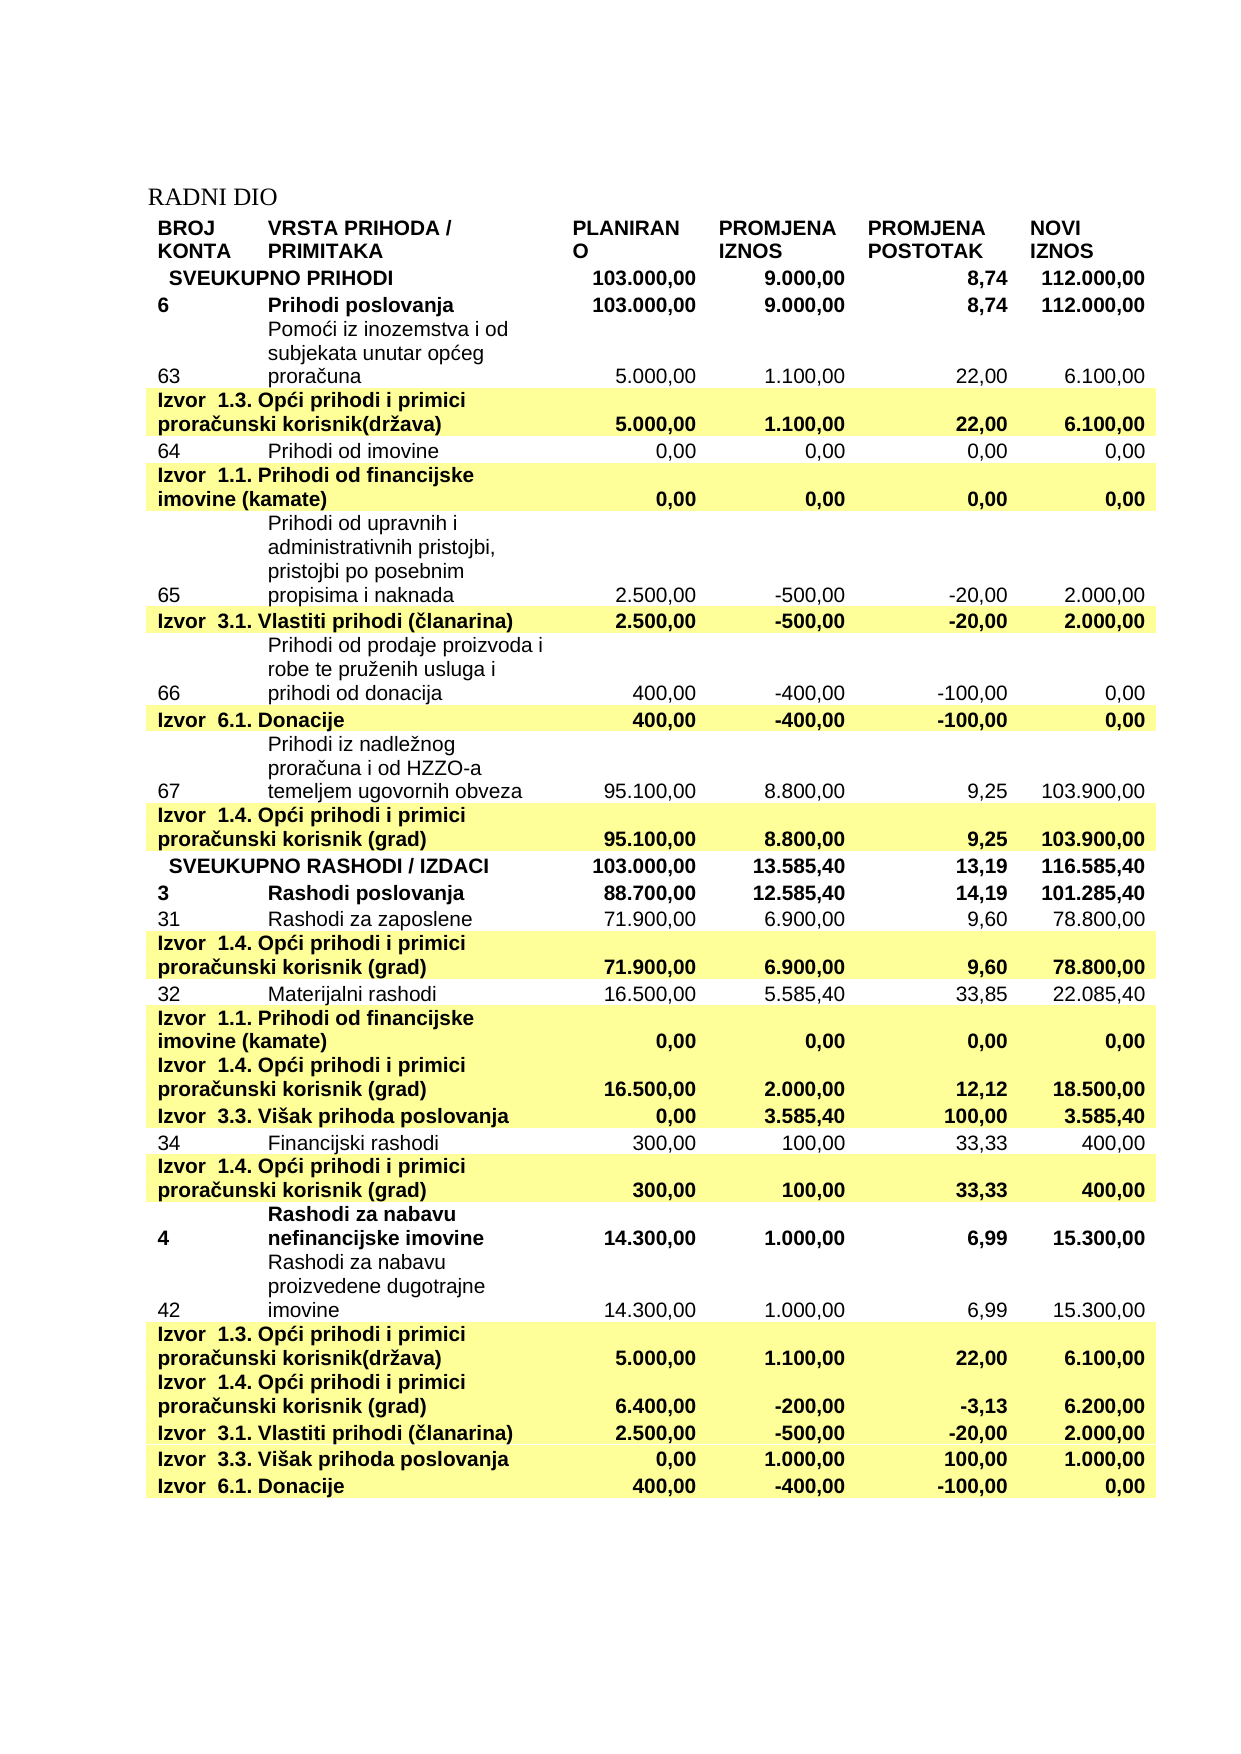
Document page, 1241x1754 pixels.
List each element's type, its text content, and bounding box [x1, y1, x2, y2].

table_cell 2.500,00 [561, 606, 707, 633]
table_cell Izvor 1.3. Opći prihodi i primici proračunski korisnik(država) [146, 1322, 561, 1370]
table_cell 400,00 [561, 633, 707, 705]
table_cell Izvor 3.3. Višak prihoda poslovanja [146, 1101, 561, 1128]
table_cell 14,19 [856, 878, 1019, 904]
table_cell 31 [146, 904, 256, 931]
table_cell -20,00 [856, 606, 1019, 633]
table_cell 66 [146, 633, 256, 705]
table_cell 65 [146, 511, 256, 606]
table_cell Rashodi za nabavu proizvedene dugotrajne imovine [256, 1250, 561, 1322]
table_cell -100,00 [856, 1471, 1019, 1498]
table_header VRSTA PRIHODA / PRIMITAKA [256, 210, 561, 263]
table_cell -400,00 [707, 633, 856, 705]
table_cell SVEUKUPNO PRIHODI [146, 263, 561, 290]
table_cell 33,33 [856, 1154, 1019, 1202]
table_cell 63 [146, 316, 256, 388]
table_cell 16.500,00 [561, 979, 707, 1005]
table_cell Izvor 1.4. Opći prihodi i primici proračunski korisnik (grad) [146, 1370, 561, 1418]
table_cell 2.000,00 [1019, 1418, 1156, 1444]
table_cell 64 [146, 436, 256, 463]
table_cell 2.500,00 [561, 511, 707, 606]
table_cell 116.585,40 [1019, 851, 1156, 878]
table_cell Izvor 1.1. Prihodi od financijske imovine (kamate) [146, 1005, 561, 1053]
table_cell Izvor 1.4. Opći prihodi i primici proračunski korisnik (grad) [146, 931, 561, 979]
table_cell 0,00 [1019, 705, 1156, 731]
table_cell 1.000,00 [1019, 1445, 1156, 1471]
table_cell 1.100,00 [707, 388, 856, 436]
table_cell 9,25 [856, 803, 1019, 851]
table_cell 0,00 [707, 436, 856, 463]
table_cell 6,99 [856, 1250, 1019, 1322]
table_cell 8,74 [856, 290, 1019, 316]
table_cell Rashodi za zaposlene [256, 904, 561, 931]
table_cell 0,00 [561, 463, 707, 511]
table_cell Izvor 1.4. Opći prihodi i primici proračunski korisnik (grad) [146, 803, 561, 851]
table_cell 0,00 [561, 436, 707, 463]
table_cell 2.000,00 [1019, 511, 1156, 606]
table_cell 112.000,00 [1019, 263, 1156, 290]
table_cell 1.100,00 [707, 316, 856, 388]
table_cell Izvor 6.1. Donacije [146, 705, 561, 731]
table_cell 0,00 [1019, 1471, 1156, 1498]
table_cell 2.500,00 [561, 1418, 707, 1444]
table_cell 78.800,00 [1019, 904, 1156, 931]
table_cell 1.000,00 [707, 1202, 856, 1250]
table_cell 6.100,00 [1019, 388, 1156, 436]
table_cell 0,00 [856, 1005, 1019, 1053]
table_cell 112.000,00 [1019, 290, 1156, 316]
table_cell Izvor 1.3. Opći prihodi i primici proračunski korisnik(država) [146, 388, 561, 436]
table_header BROJ KONTA [146, 210, 256, 263]
table_cell 13,19 [856, 851, 1019, 878]
table_cell Financijski rashodi [256, 1128, 561, 1154]
table_cell 9,60 [856, 904, 1019, 931]
table_cell 14.300,00 [561, 1202, 707, 1250]
table_cell Izvor 3.3. Višak prihoda poslovanja [146, 1445, 561, 1471]
table_cell 6 [146, 290, 256, 316]
table_cell 400,00 [1019, 1154, 1156, 1202]
table_cell 0,00 [561, 1445, 707, 1471]
table_cell 6.100,00 [1019, 316, 1156, 388]
table_cell 6.200,00 [1019, 1370, 1156, 1418]
table_cell 5.000,00 [561, 316, 707, 388]
table_cell 100,00 [707, 1128, 856, 1154]
table_cell Prihodi od upravnih i administrativnih pristojbi, pristojbi po posebnim propisima i naknada [256, 511, 561, 606]
table_cell 0,00 [1019, 463, 1156, 511]
table_cell Materijalni rashodi [256, 979, 561, 1005]
table_cell 13.585,40 [707, 851, 856, 878]
table_cell -500,00 [707, 511, 856, 606]
table_cell 4 [146, 1202, 256, 1250]
table_cell 0,00 [707, 463, 856, 511]
table_cell Izvor 3.1. Vlastiti prihodi (članarina) [146, 606, 561, 633]
table_cell 78.800,00 [1019, 931, 1156, 979]
table_cell 5.000,00 [561, 1322, 707, 1370]
table_cell 6.900,00 [707, 931, 856, 979]
table_cell 14.300,00 [561, 1250, 707, 1322]
table_cell 22,00 [856, 388, 1019, 436]
table_cell Izvor 1.4. Opći prihodi i primici proračunski korisnik (grad) [146, 1154, 561, 1202]
table_cell 0,00 [561, 1101, 707, 1128]
table_cell 12.585,40 [707, 878, 856, 904]
table_header NOVI IZNOS [1019, 210, 1156, 263]
table_cell 42 [146, 1250, 256, 1322]
table_cell 100,00 [856, 1101, 1019, 1128]
table_cell -3,13 [856, 1370, 1019, 1418]
table_header PROMJENA POSTOTAK [856, 210, 1019, 263]
table_cell -400,00 [707, 1471, 856, 1498]
table_cell 8.800,00 [707, 731, 856, 803]
table_cell 5.000,00 [561, 388, 707, 436]
table_cell 34 [146, 1128, 256, 1154]
table_cell 6.100,00 [1019, 1322, 1156, 1370]
table_cell 6.900,00 [707, 904, 856, 931]
table_cell Rashodi poslovanja [256, 878, 561, 904]
table_cell 0,00 [561, 1005, 707, 1053]
table_cell 103.000,00 [561, 851, 707, 878]
table_cell Prihodi poslovanja [256, 290, 561, 316]
table_cell 0,00 [707, 1005, 856, 1053]
table_cell 103.900,00 [1019, 803, 1156, 851]
table_cell 300,00 [561, 1154, 707, 1202]
table_cell Pomoći iz inozemstva i od subjekata unutar općeg proračuna [256, 316, 561, 388]
table_cell Prihodi od imovine [256, 436, 561, 463]
table_cell 18.500,00 [1019, 1053, 1156, 1101]
table_cell 71.900,00 [561, 931, 707, 979]
table_cell 0,00 [1019, 436, 1156, 463]
table_cell 101.285,40 [1019, 878, 1156, 904]
table_cell 400,00 [561, 705, 707, 731]
table_cell 6.400,00 [561, 1370, 707, 1418]
table_cell Rashodi za nabavu nefinancijske imovine [256, 1202, 561, 1250]
table_cell 33,85 [856, 979, 1019, 1005]
text RADNI DIO [148, 185, 1093, 210]
table_cell 9,60 [856, 931, 1019, 979]
table_cell 2.000,00 [707, 1053, 856, 1101]
table_cell 1.000,00 [707, 1445, 856, 1471]
table_cell 6,99 [856, 1202, 1019, 1250]
table_cell 400,00 [1019, 1128, 1156, 1154]
table_cell Izvor 1.4. Opći prihodi i primici proračunski korisnik (grad) [146, 1053, 561, 1101]
table_cell 8,74 [856, 263, 1019, 290]
table_cell 100,00 [707, 1154, 856, 1202]
table_cell 3 [146, 878, 256, 904]
table_cell 300,00 [561, 1128, 707, 1154]
table_cell 2.000,00 [1019, 606, 1156, 633]
table_cell 71.900,00 [561, 904, 707, 931]
table_cell 9.000,00 [707, 263, 856, 290]
table_cell 8.800,00 [707, 803, 856, 851]
table_cell 0,00 [1019, 633, 1156, 705]
table_cell 95.100,00 [561, 803, 707, 851]
table_cell Prihodi od prodaje proizvoda i robe te pruženih usluga i prihodi od donacija [256, 633, 561, 705]
table_cell Izvor 1.1. Prihodi od financijske imovine (kamate) [146, 463, 561, 511]
table_cell 16.500,00 [561, 1053, 707, 1101]
table_cell 9.000,00 [707, 290, 856, 316]
table_header PROMJENA IZNOS [707, 210, 856, 263]
table_cell 3.585,40 [1019, 1101, 1156, 1128]
table_cell -20,00 [856, 511, 1019, 606]
table_cell 3.585,40 [707, 1101, 856, 1128]
table_cell 9,25 [856, 731, 1019, 803]
table_cell -400,00 [707, 705, 856, 731]
table_cell 33,33 [856, 1128, 1019, 1154]
table_cell 95.100,00 [561, 731, 707, 803]
table_cell Izvor 6.1. Donacije [146, 1471, 561, 1498]
table_cell -20,00 [856, 1418, 1019, 1444]
table_cell 400,00 [561, 1471, 707, 1498]
table_cell 1.100,00 [707, 1322, 856, 1370]
table_cell 12,12 [856, 1053, 1019, 1101]
table_cell -500,00 [707, 1418, 856, 1444]
table_cell 1.000,00 [707, 1250, 856, 1322]
table_cell 103.900,00 [1019, 731, 1156, 803]
table_cell 5.585,40 [707, 979, 856, 1005]
table_cell 15.300,00 [1019, 1250, 1156, 1322]
table_cell -500,00 [707, 606, 856, 633]
table_cell 22,00 [856, 1322, 1019, 1370]
table_cell 32 [146, 979, 256, 1005]
table_cell SVEUKUPNO RASHODI / IZDACI [146, 851, 561, 878]
table_cell 100,00 [856, 1445, 1019, 1471]
table_cell -100,00 [856, 705, 1019, 731]
table_cell 103.000,00 [561, 290, 707, 316]
table_cell 0,00 [856, 436, 1019, 463]
table_cell 22.085,40 [1019, 979, 1156, 1005]
table_cell 0,00 [1019, 1005, 1156, 1053]
table_cell 103.000,00 [561, 263, 707, 290]
table_header PLANIRANO [561, 210, 707, 263]
table_cell 88.700,00 [561, 878, 707, 904]
table_cell -100,00 [856, 633, 1019, 705]
table_cell -200,00 [707, 1370, 856, 1418]
table_cell Prihodi iz nadležnog proračuna i od HZZO-a temeljem ugovornih obveza [256, 731, 561, 803]
table_cell 22,00 [856, 316, 1019, 388]
table_cell Izvor 3.1. Vlastiti prihodi (članarina) [146, 1418, 561, 1444]
table_cell 0,00 [856, 463, 1019, 511]
table_cell 15.300,00 [1019, 1202, 1156, 1250]
table_cell 67 [146, 731, 256, 803]
